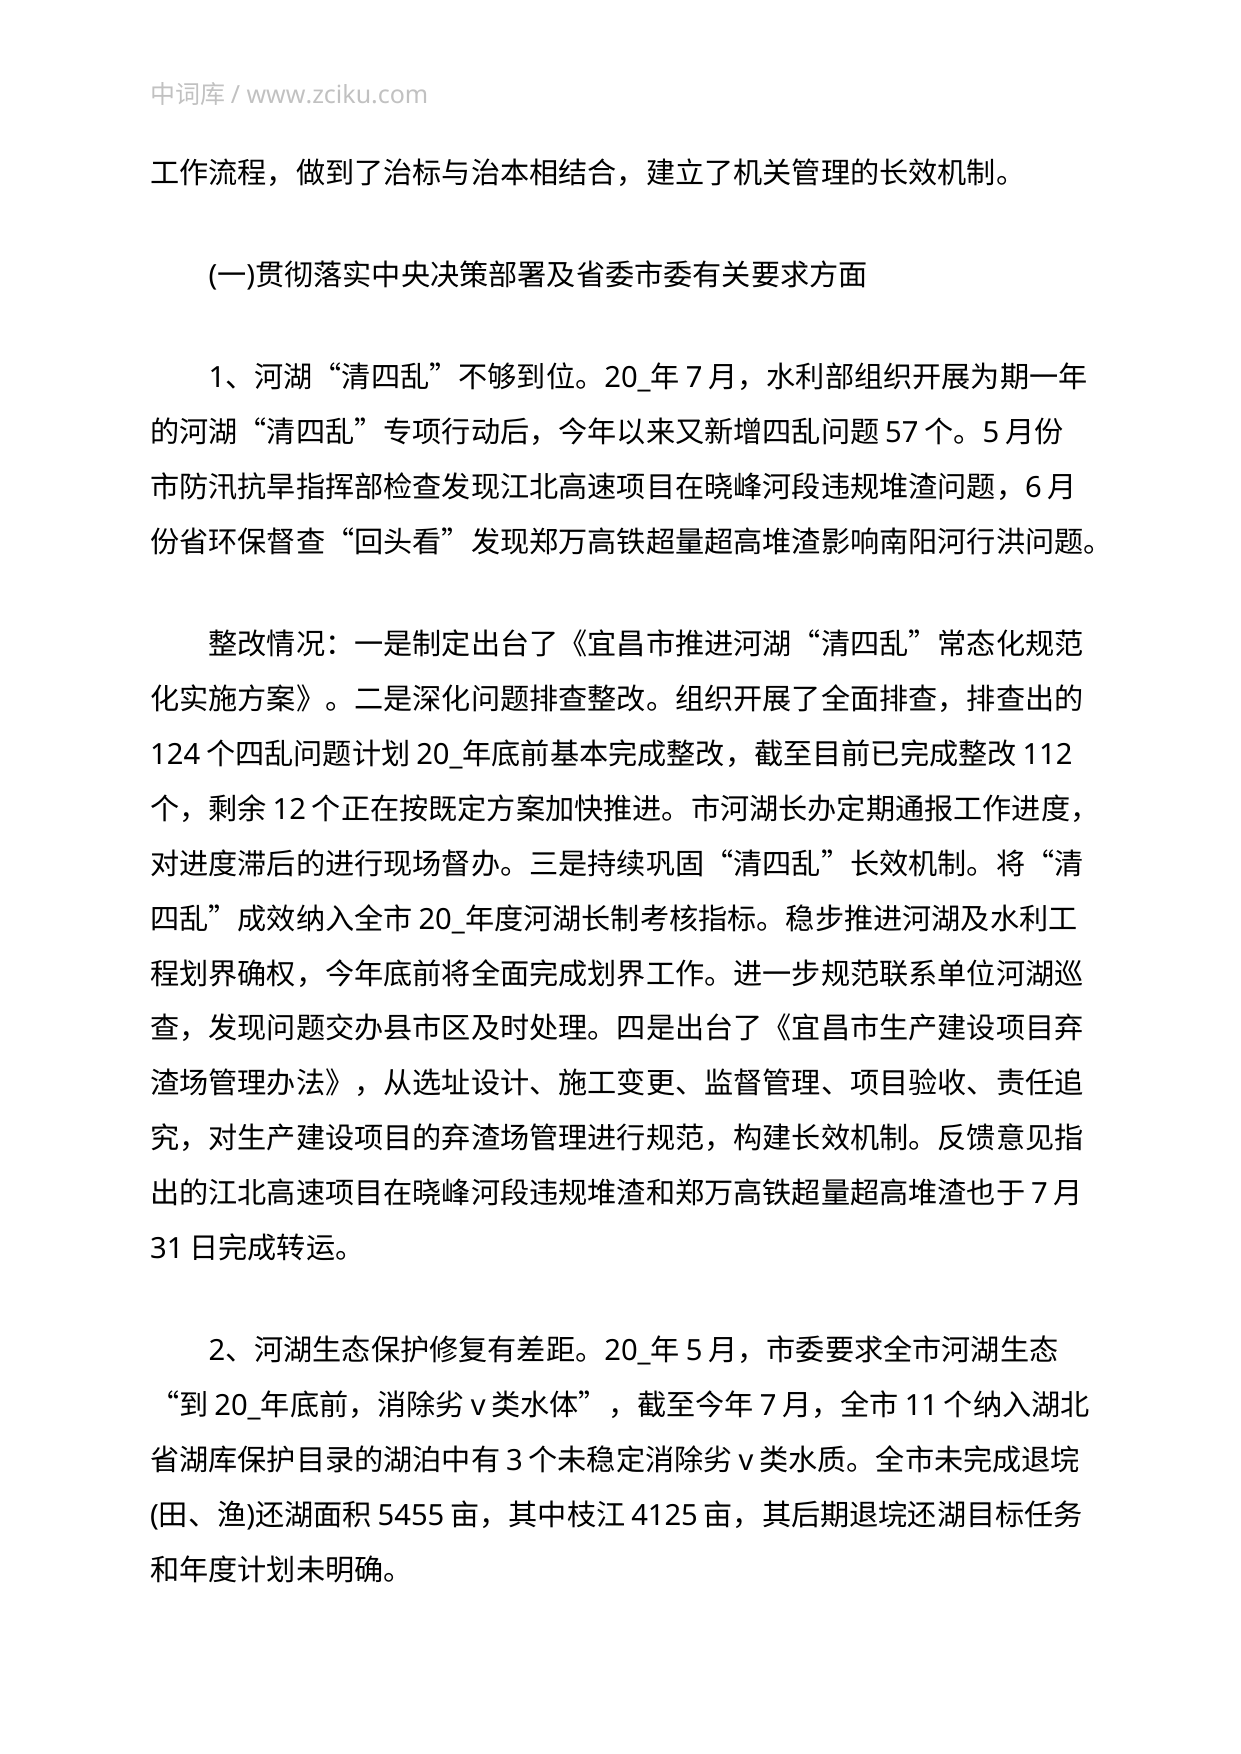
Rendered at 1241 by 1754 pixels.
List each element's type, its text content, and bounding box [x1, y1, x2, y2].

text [150, 150, 1090, 192]
text 2、河湖生态保护修复有差距。20_年5月，市委要求全市河湖生态“到20_年底前，消除劣v类水体”，截至今年7月，全市11个纳入湖北省湖库保护目录的湖泊中有3个未稳定消除劣v类水质。全市未完成退垸(田、渔)还湖面积5455亩，其中枝江4125亩，其后期退垸还湖目标任务和年度计划未明确。 [150, 1327, 1090, 1589]
text 整改情况：一是制定出台了《宜昌市推进河湖“清四乱”常态化规范化实施方案》。二是深化问题排查整改。组织开展了全面排查，排查出的124个四乱问题计划20_年底前基本完成整改，截至目前已完成整改112个，剩余12个正在按既定方案加快推进。市河湖长办定期通报工作进度，对进度滞后的进行现场督办。三是持续巩固“清四乱”长效机制。将“清四乱”成效纳入全市20_年度河湖长制考核指标。稳步推进河湖及水利工程划界确权，今年底前将全面完成划界工作。进一步规范联系单位河湖巡查，发现问题交办县市区及时处理。四是出台了《宜昌市生产建设项目弃渣场管理办法》，从选址设计、施工变更、监督管理、项目验收、责任追究，对生产建设项目的弃渣场管理进行规范，构建长效机制。反馈意见指出的江北高速项目在晓峰河段违规堆渣和郑万高铁超量超高堆渣也于7月31日完成转运。 [150, 621, 1090, 1267]
text 1、河湖“清四乱”不够到位。20_年7月，水利部组织开展为期一年的河湖“清四乱”专项行动后，今年以来又新增四乱问题57个。5月份市防汛抗旱指挥部检查发现江北高速项目在晓峰河段违规堆渣问题，6月份省环保督查“回头看”发现郑万高铁超量超高堆渣影响南阳河行洪问题。 [150, 354, 1090, 561]
text (一)贯彻落实中央决策部署及省委市委有关要求方面 [150, 252, 1090, 294]
